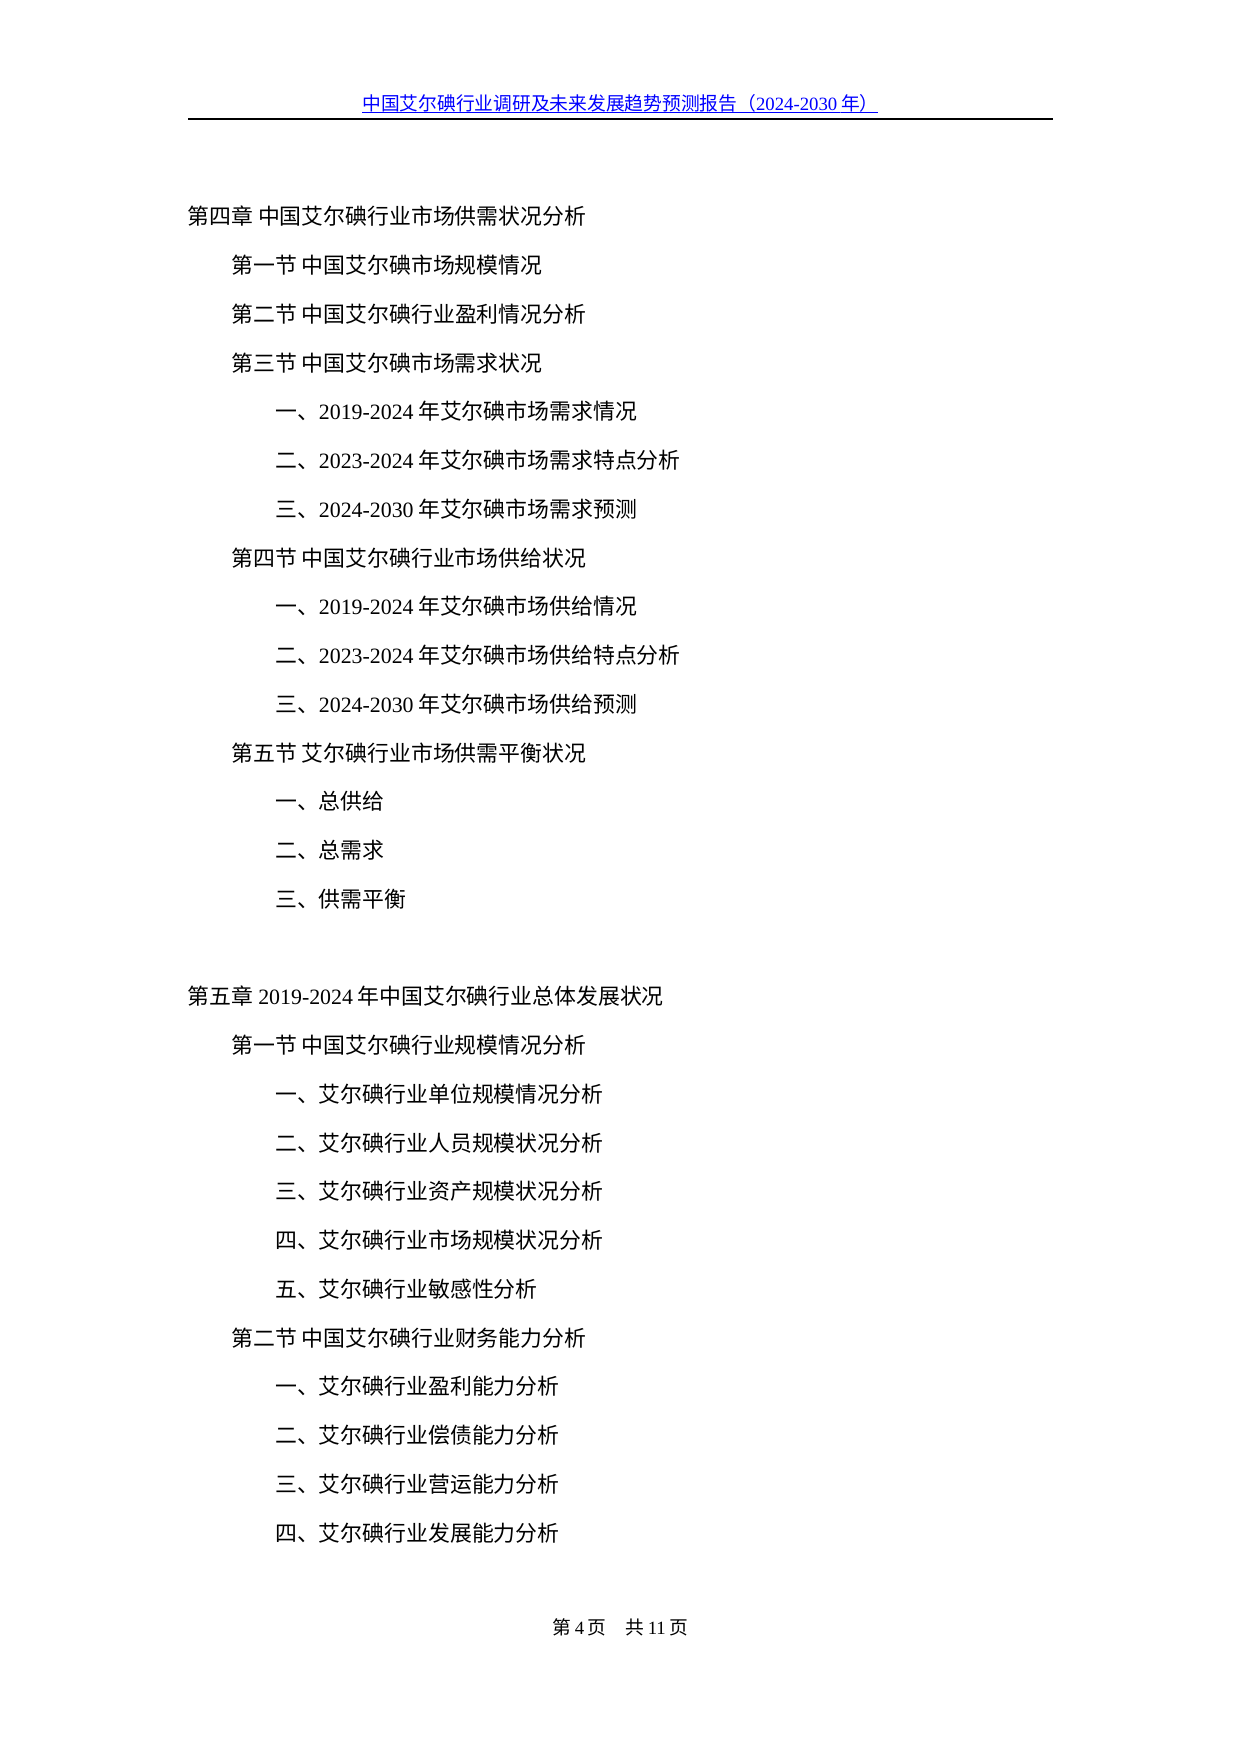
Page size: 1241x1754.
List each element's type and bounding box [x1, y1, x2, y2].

text [187, 150, 1053, 1548]
